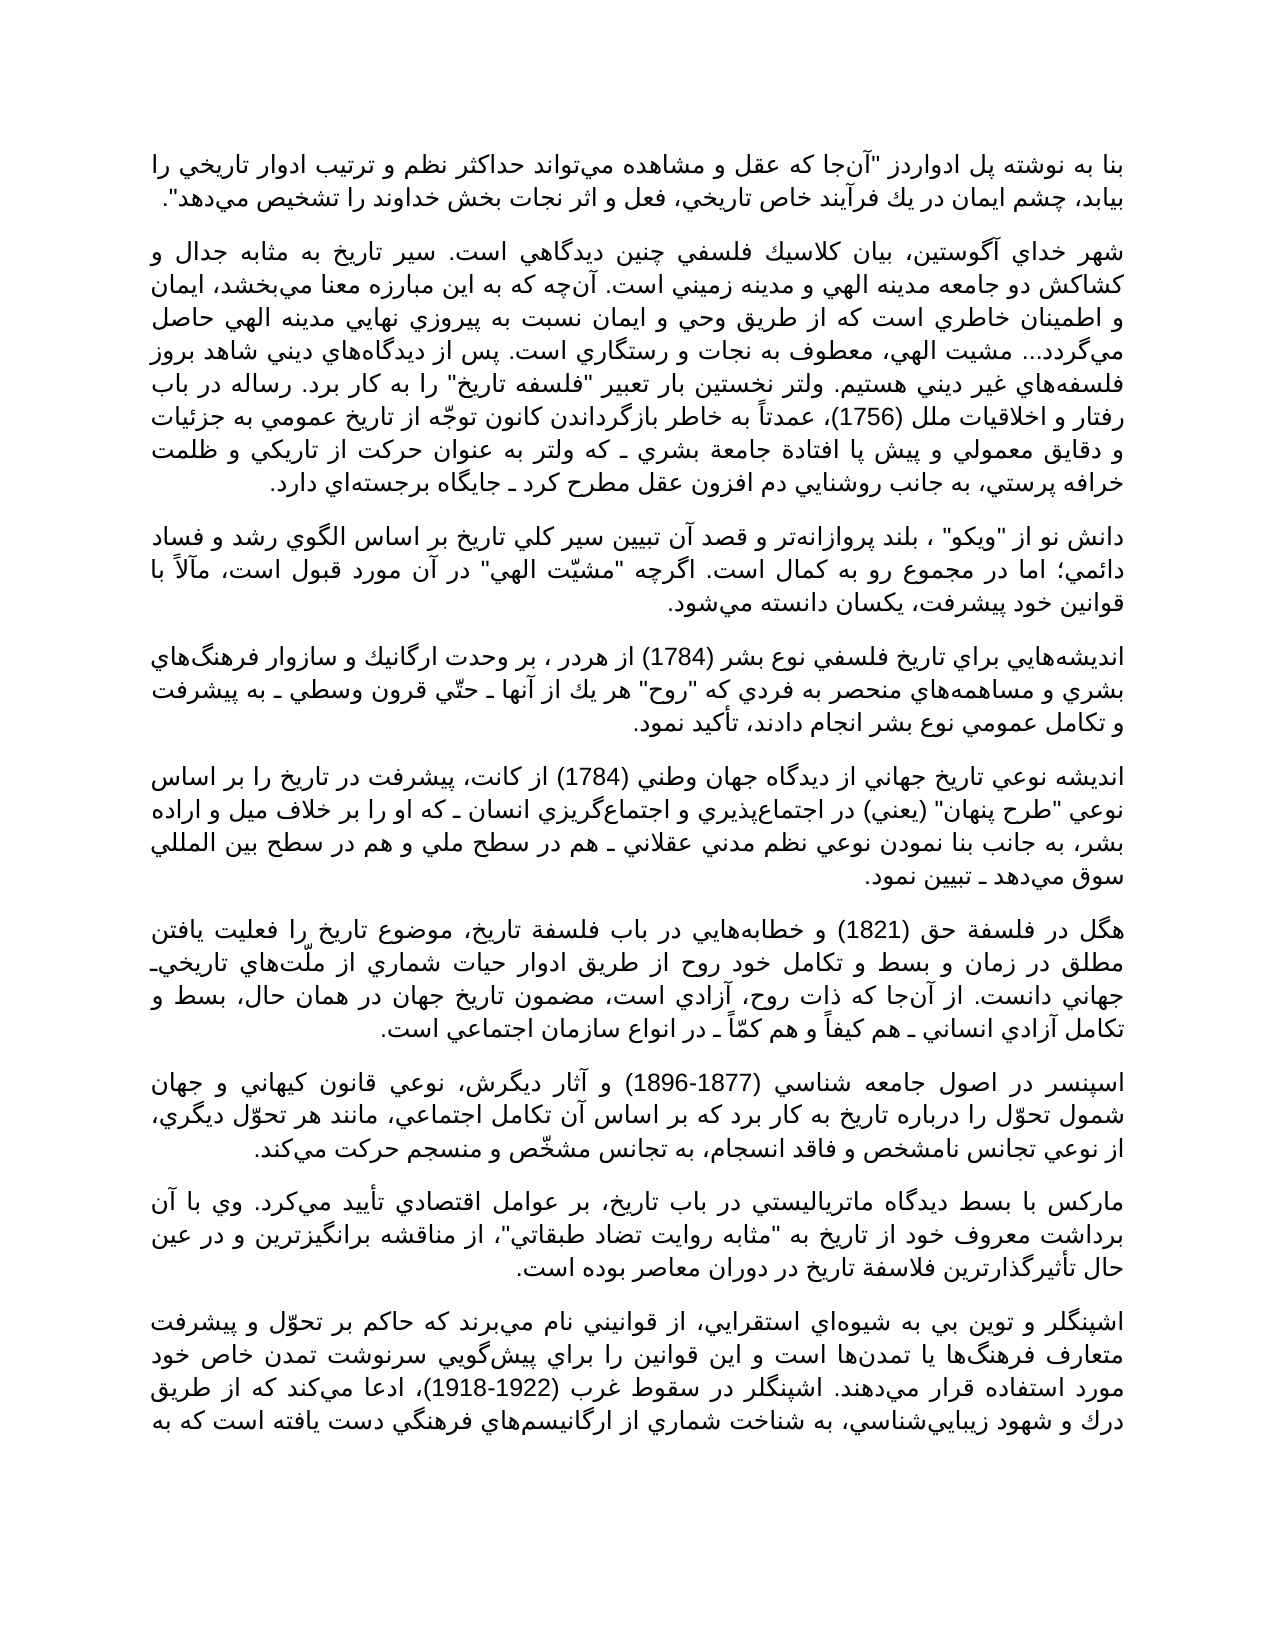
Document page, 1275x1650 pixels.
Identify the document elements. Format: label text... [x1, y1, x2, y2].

text انديشه نوعي تاريخ جهاني از ديدگاه جهان وطني (1784) از كانت، پيشرفت در تاريخ را بر اساس نوعي "طرح پنهان" (يعني) در اجتماع‌پذيري و اجتماع‌گريزي انسان ـ كه او را بر خلاف ميل و اراده بشر، به جانب بنا نمودن نوعي نظم مدني عقلاني ـ هم در سطح ملي و هم در سطح بين المللي سوق مي‌دهد ـ تبيين نمود. [150, 762, 1125, 889]
text ماركس با بسط ديدگاه ماترياليستي در باب تاريخ، بر عوامل اقتصادي تأييد مي‌كرد. وي با آن برداشت معروف خود از تاريخ به "مثابه روايت تضاد طبقاتي"، از مناقشه برانگيزترين و در عين حال تأثيرگذارترين فلاسفة تاريخ در دوران معاصر بوده است. [150, 1187, 1125, 1282]
text دانش نو از "ويكو" ، بلند پروازانه‌تر و قصد آن تبيين سير كلي تاريخ بر اساس الگوي رشد و فساد دائمي؛ اما در مجموع رو به كمال است. اگر‌چه "مشيّت الهي" در آن مورد قبول است، مآلاً با قوانين خود پيشرفت، يكسان دانسته مي‌شود. [150, 522, 1125, 617]
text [150, 1307, 1125, 1435]
text اسپنسر در اصول جامعه شناسي (1877-1896) و آثار ديگرش، نوعي قانون كيهاني و جهان شمول تحوّل را درباره تاريخ به كار برد كه بر اساس آن تكامل اجتماعي، مانند هر تحوّل ديگري، از نوعي تجانس نامشخص و فاقد انسجام، به تجانس مشخّص و منسجم حركت مي‌كند. [150, 1067, 1125, 1162]
text هگل در فلسفة حق (1821) و خطابه‌هايي در باب فلسفة تاريخ، موضوع تاريخ را فعليت يافتن مطلق در زمان و بسط و تكامل خود روح از طريق ادوار حيات شماري از ملّت‌هاي تاريخي‌ـ جهاني دانست. از آن‌جا كه ذات روح، آزادي است، مضمون تاريخ جهان در همان حال، بسط و تكامل آزادي انساني ـ هم كيفاً و هم كمّاً ـ در انواع سازمان اجتماعي است. [150, 914, 1125, 1042]
text انديشه‌هايي براي تاريخ فلسفي نوع بشر (1784) از هردر ، بر وحدت ارگانيك و سازوار فرهنگ‌هاي بشري و مساهمه‌هاي منحصر به فردي كه "روح" هر يك از آنها ـ حتّي قرون وسطي ـ به پيشرفت و تكامل عمومي نوع بشر انجام دادند، تأكيد نمود. [150, 642, 1125, 737]
text بنا به نوشته پل ادواردز "آن‌جا كه عقل و مشاهده مي‌تواند حداكثر نظم و ترتيب ادوار تاريخي را بيابد، چشم ايمان در يك فرآيند خاص تاريخي، فعل و اثر نجات بخش خداوند را تشخيص مي‌دهد". [150, 150, 1125, 212]
text شهر خداي آگوستين، بيان كلاسيك فلسفي چنين ديدگاهي است. سير تاريخ به مثابه جدال و كشاكش دو جامعه مدينه الهي و مدينه زميني است. آن‌چه كه به اين مبارزه معنا مي‌بخشد، ايمان و اطمينان خاطري است كه از طريق وحي و ايمان نسبت به پيروزي نهايي مدينه الهي حاصل مي‌گردد... مشيت الهي، معطوف به نجات و رستگاري است. پس از ديدگاه‌هاي ديني شاهد بروز فلسفه‌هاي غير ديني هستيم. ولتر نخستين بار تعبير "فلسفه تاريخ" را به كار برد. رساله در باب رفتار و اخلاقيات ملل (1756)، عمدتاً به خاطر بازگرداندن كانون توجّه از تاريخ عمومي به جزئيات و دقايق معمولي و پيش پا افتادة جامعة بشري ـ كه ولتر به عنوان حركت از تاريكي و ظلمت خرافه پرستي، به جانب روشنايي دم افزون عقل مطرح كرد ـ جايگاه برجسته‌اي دارد. [150, 237, 1125, 497]
